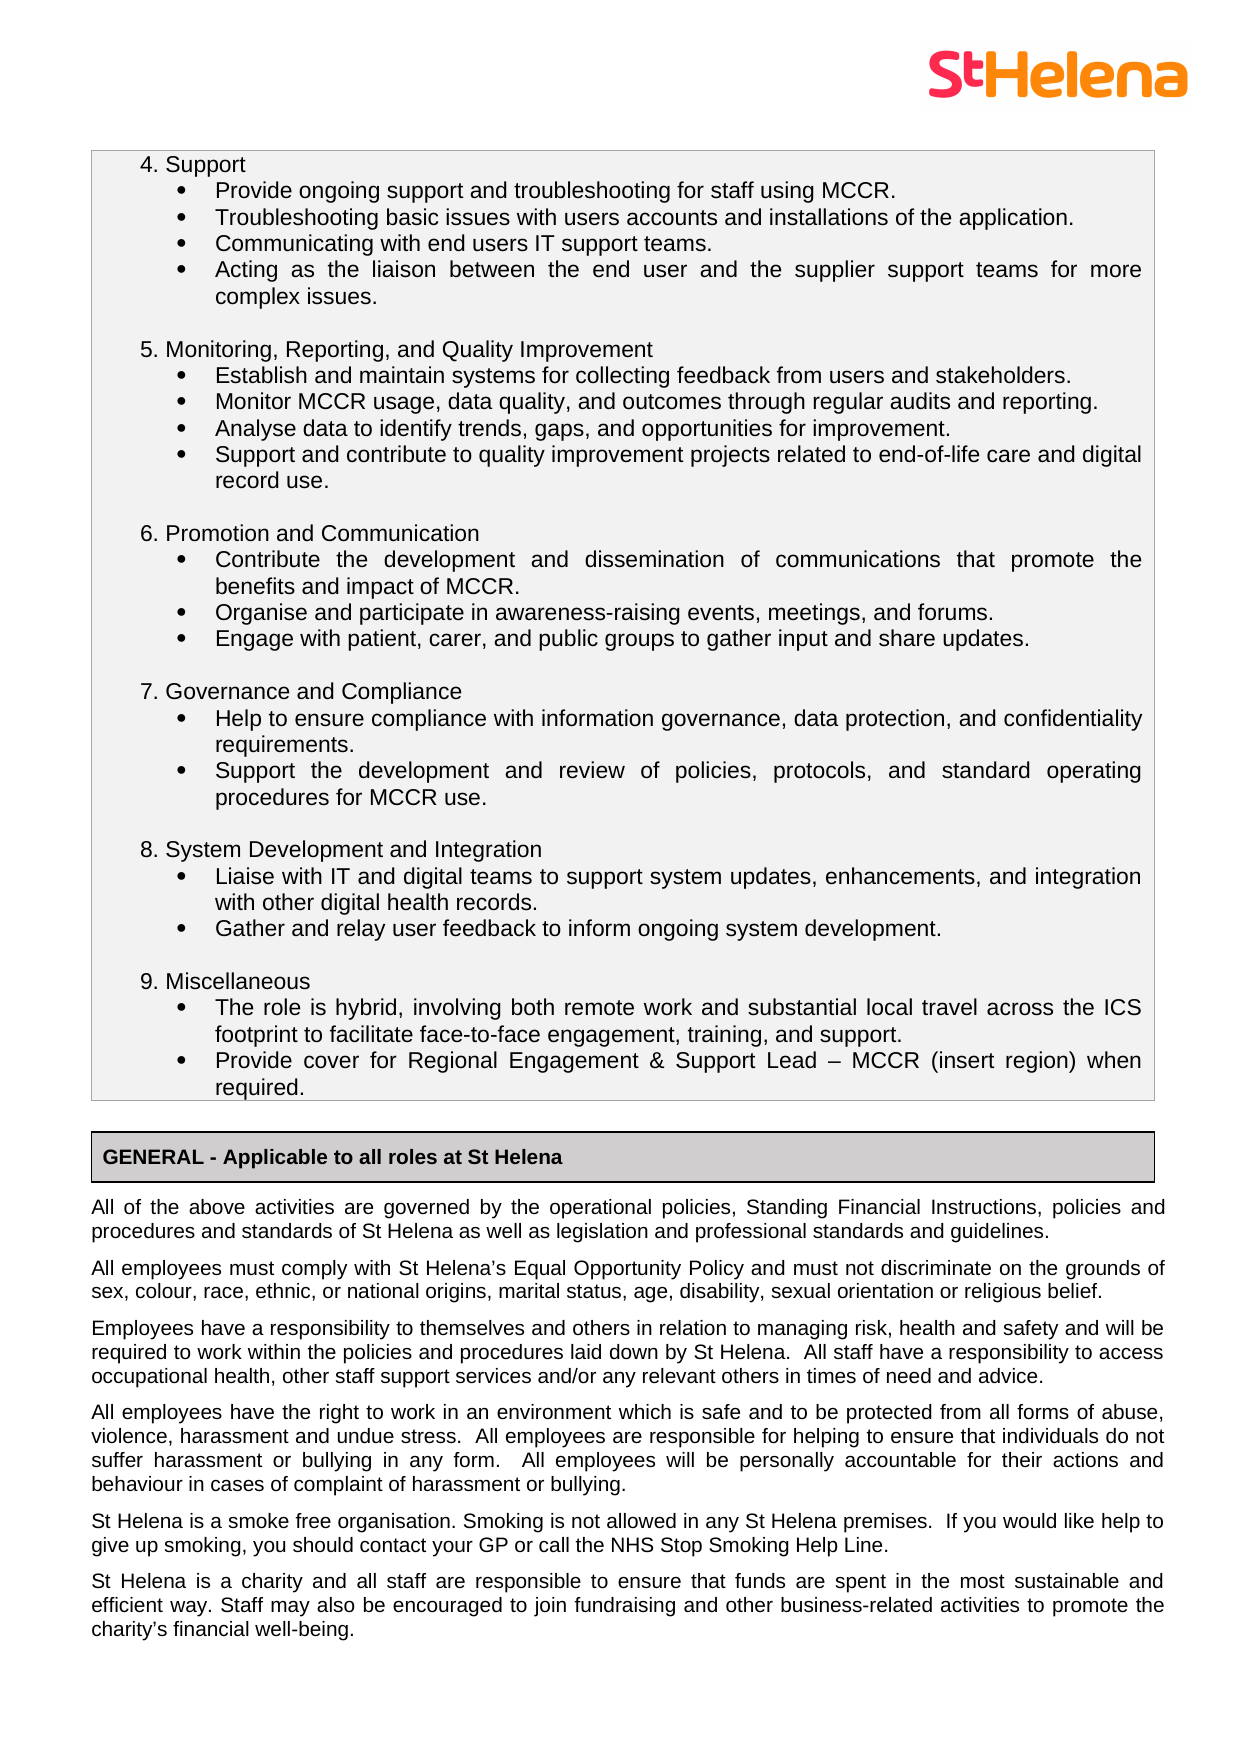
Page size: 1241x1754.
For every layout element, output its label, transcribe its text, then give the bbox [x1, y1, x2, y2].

text All employees have the right to work in an environment which is safe and to be protected from all forms of abuse, violence, harassment and undue stress. All employees are responsible for helping to ensure that individuals do not suffer harassment or bullying in any form. All employees will be personally accountable for their actions and behaviour in cases of complaint of harassment or bullying. [91, 1400, 1167, 1496]
text St Helena is a smoke free organisation. Smoking is not allowed in any St Helena premises. If you would like help to give up smoking, you should contact your GP or call the NHS Stop Smoking Help Line. [91, 1508, 1167, 1556]
text Employees have a responsibility to themselves and others in relation to managing risk, health and safety and will be required to work within the policies and procedures laid down by St Helena. All staff have a responsibility to access occupational health, other staff support services and/or any relevant others in times of need and advice. [91, 1316, 1167, 1388]
picture [919, 39, 1194, 110]
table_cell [92, 151, 1154, 1100]
text All of the above activities are governed by the operational policies, Standing Financial Instructions, policies and procedures and standards of St Helena as well as legislation and professional standards and guidelines. [91, 1195, 1167, 1243]
text All employees must comply with St Helena’s Equal Opportunity Policy and must not discriminate on the grounds of sex, colour, race, ethnic, or national origins, marital status, age, disability, sexual orientation or religious belief. [91, 1255, 1167, 1303]
table_header GENERAL - Applicable to all roles at St Helena [92, 1133, 1154, 1181]
text St Helena is a charity and all staff are responsible to ensure that funds are spent in the most sustainable and efficient way. Staff may also be encouraged to join fundraising and other business-related activities to promote the charity’s financial well-being. [91, 1569, 1167, 1641]
